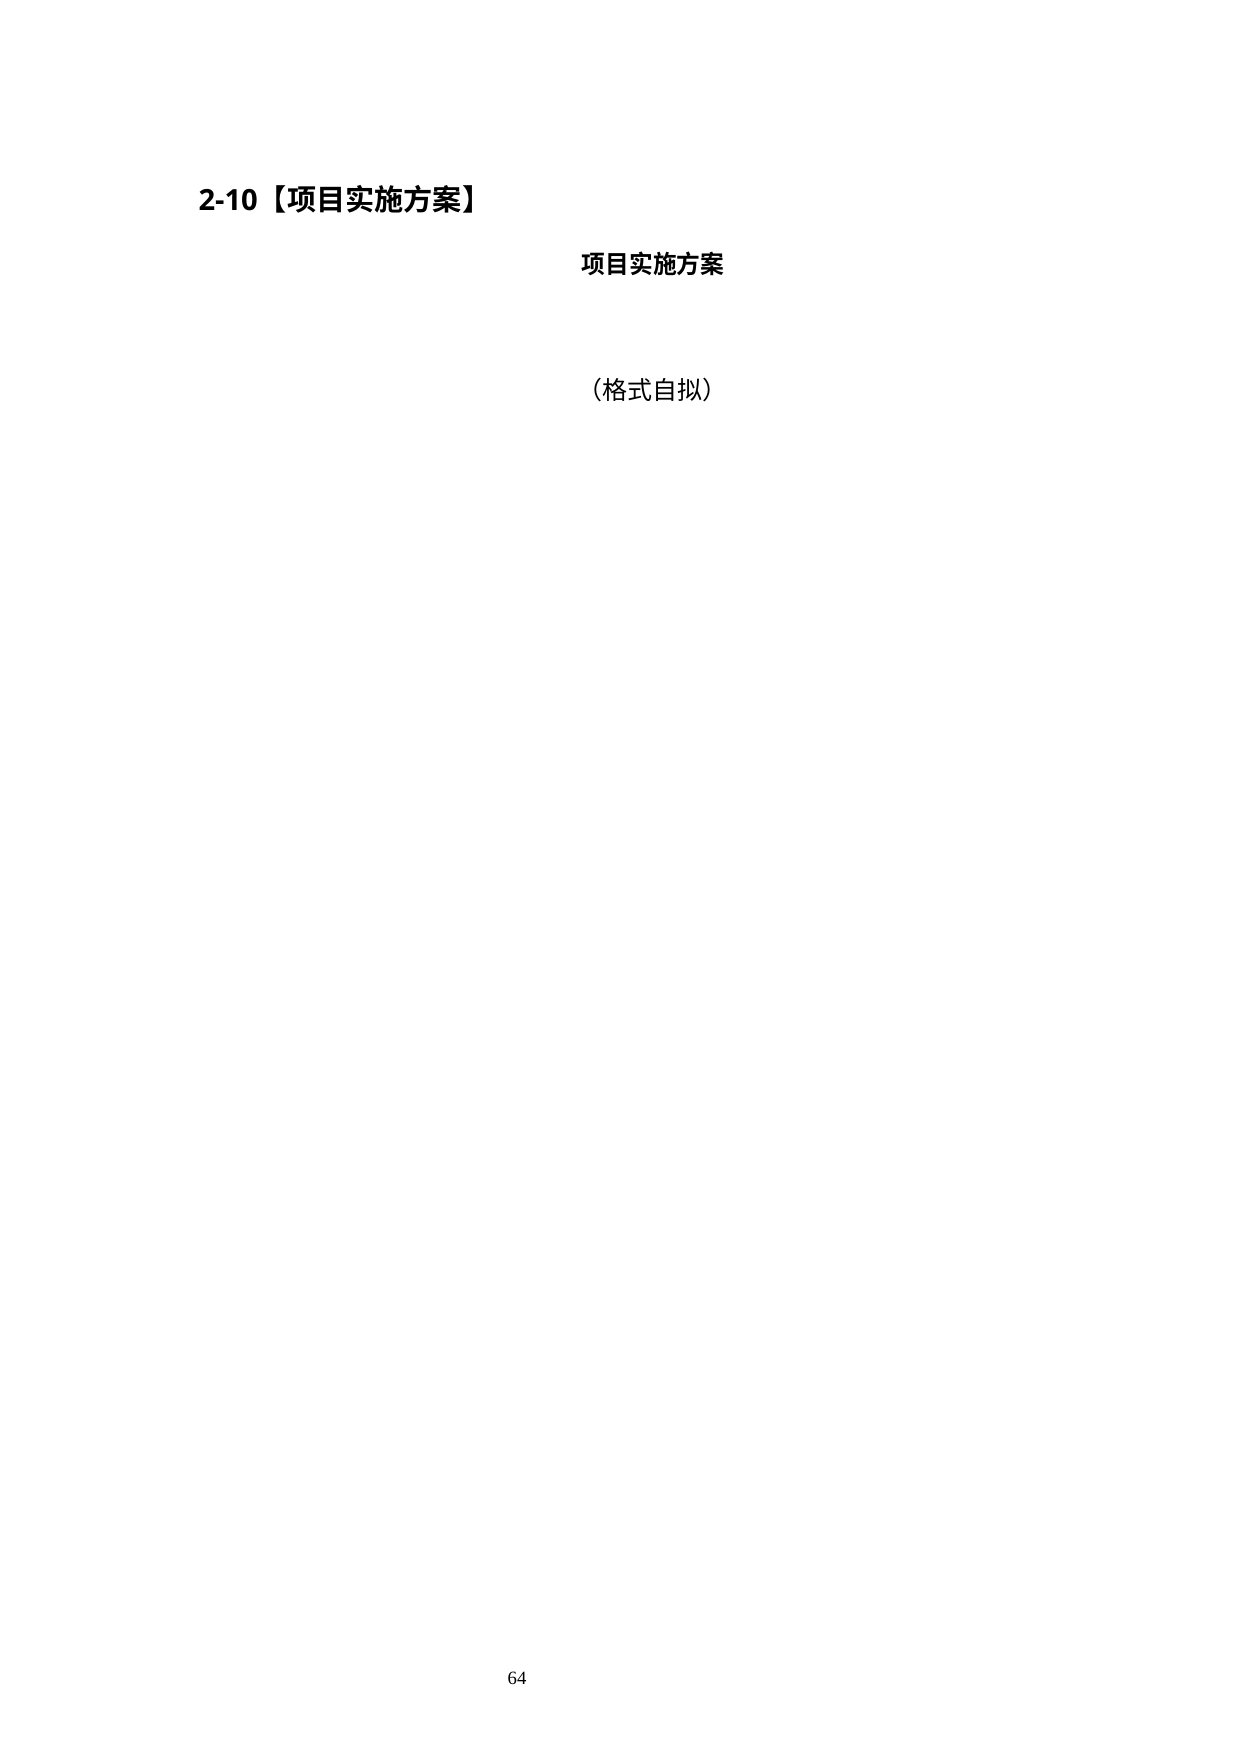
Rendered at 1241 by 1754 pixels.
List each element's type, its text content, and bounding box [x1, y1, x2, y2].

subtitle 2-10【项目实施方案】 [110, 176, 1205, 219]
subtitle 项目实施方案 [110, 245, 1195, 281]
text （格式自拟） [110, 370, 1194, 406]
